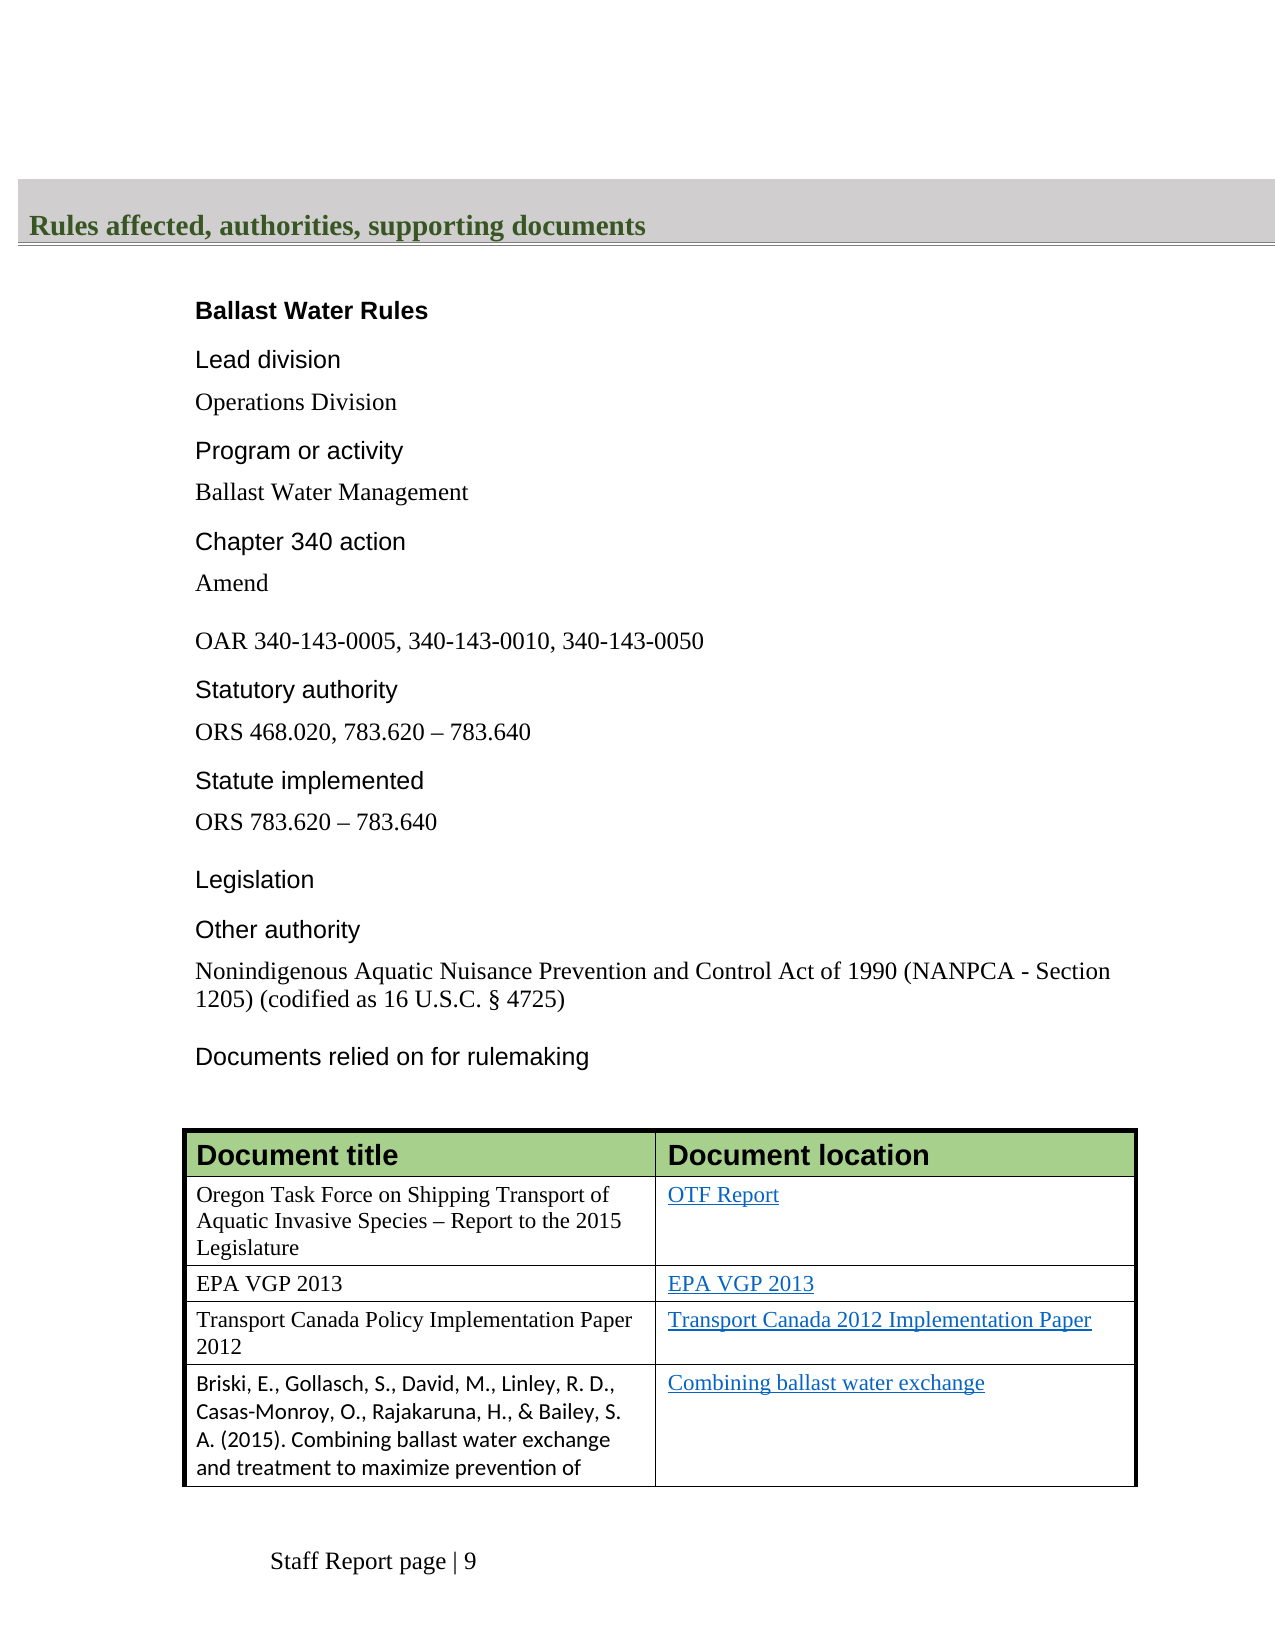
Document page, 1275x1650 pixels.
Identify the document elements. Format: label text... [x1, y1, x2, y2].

table_cell Oregon Task Force on Shipping Transport of Aquatic Invasive Species – Report to the 2015 Legislature [187, 1177, 655, 1264]
text ORS 468.020, 783.620 – 783.640 [195, 717, 1123, 745]
text Documents relied on for rulemaking [195, 1042, 1123, 1071]
text Ballast Water Management [195, 477, 1123, 506]
text Amend [195, 568, 1123, 597]
table_header Rules affected, authorities, supporting documents [18, 179, 1275, 242]
subtitle Statute implemented [195, 766, 1123, 795]
table_cell OTF Report [656, 1177, 1134, 1264]
subtitle Other authority [195, 914, 1123, 943]
subtitle Ballast Water Rules [195, 296, 1123, 324]
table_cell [187, 1365, 655, 1486]
subtitle Statutory authority [195, 675, 1123, 704]
subtitle Chapter 340 action [195, 527, 1123, 556]
subtitle Lead division [195, 345, 1123, 374]
table_cell Transport Canada Policy Implementation Paper 2012 [187, 1302, 655, 1364]
table_cell Transport Canada 2012 Implementation Paper [656, 1302, 1134, 1364]
table_cell EPA VGP 2013 [656, 1266, 1134, 1301]
subtitle Program or activity [195, 436, 1123, 465]
subtitle Legislation [195, 865, 1123, 894]
table_header Document location [656, 1133, 1134, 1176]
text Nonindigenous Aquatic Nuisance Prevention and Control Act of 1990 (NANPCA - Section 1205) (codified as 16 U.S.C. § 4725) [195, 956, 1123, 1013]
text ORS 783.620 – 783.640 [195, 807, 1123, 836]
text OAR 340-143-0005, 340-143-0010, 340-143-0050 [195, 626, 1123, 654]
table_cell EPA VGP 2013 [187, 1266, 655, 1301]
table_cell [656, 1365, 1134, 1486]
table_header Document title [187, 1133, 655, 1176]
text Operations Division [195, 387, 1123, 415]
